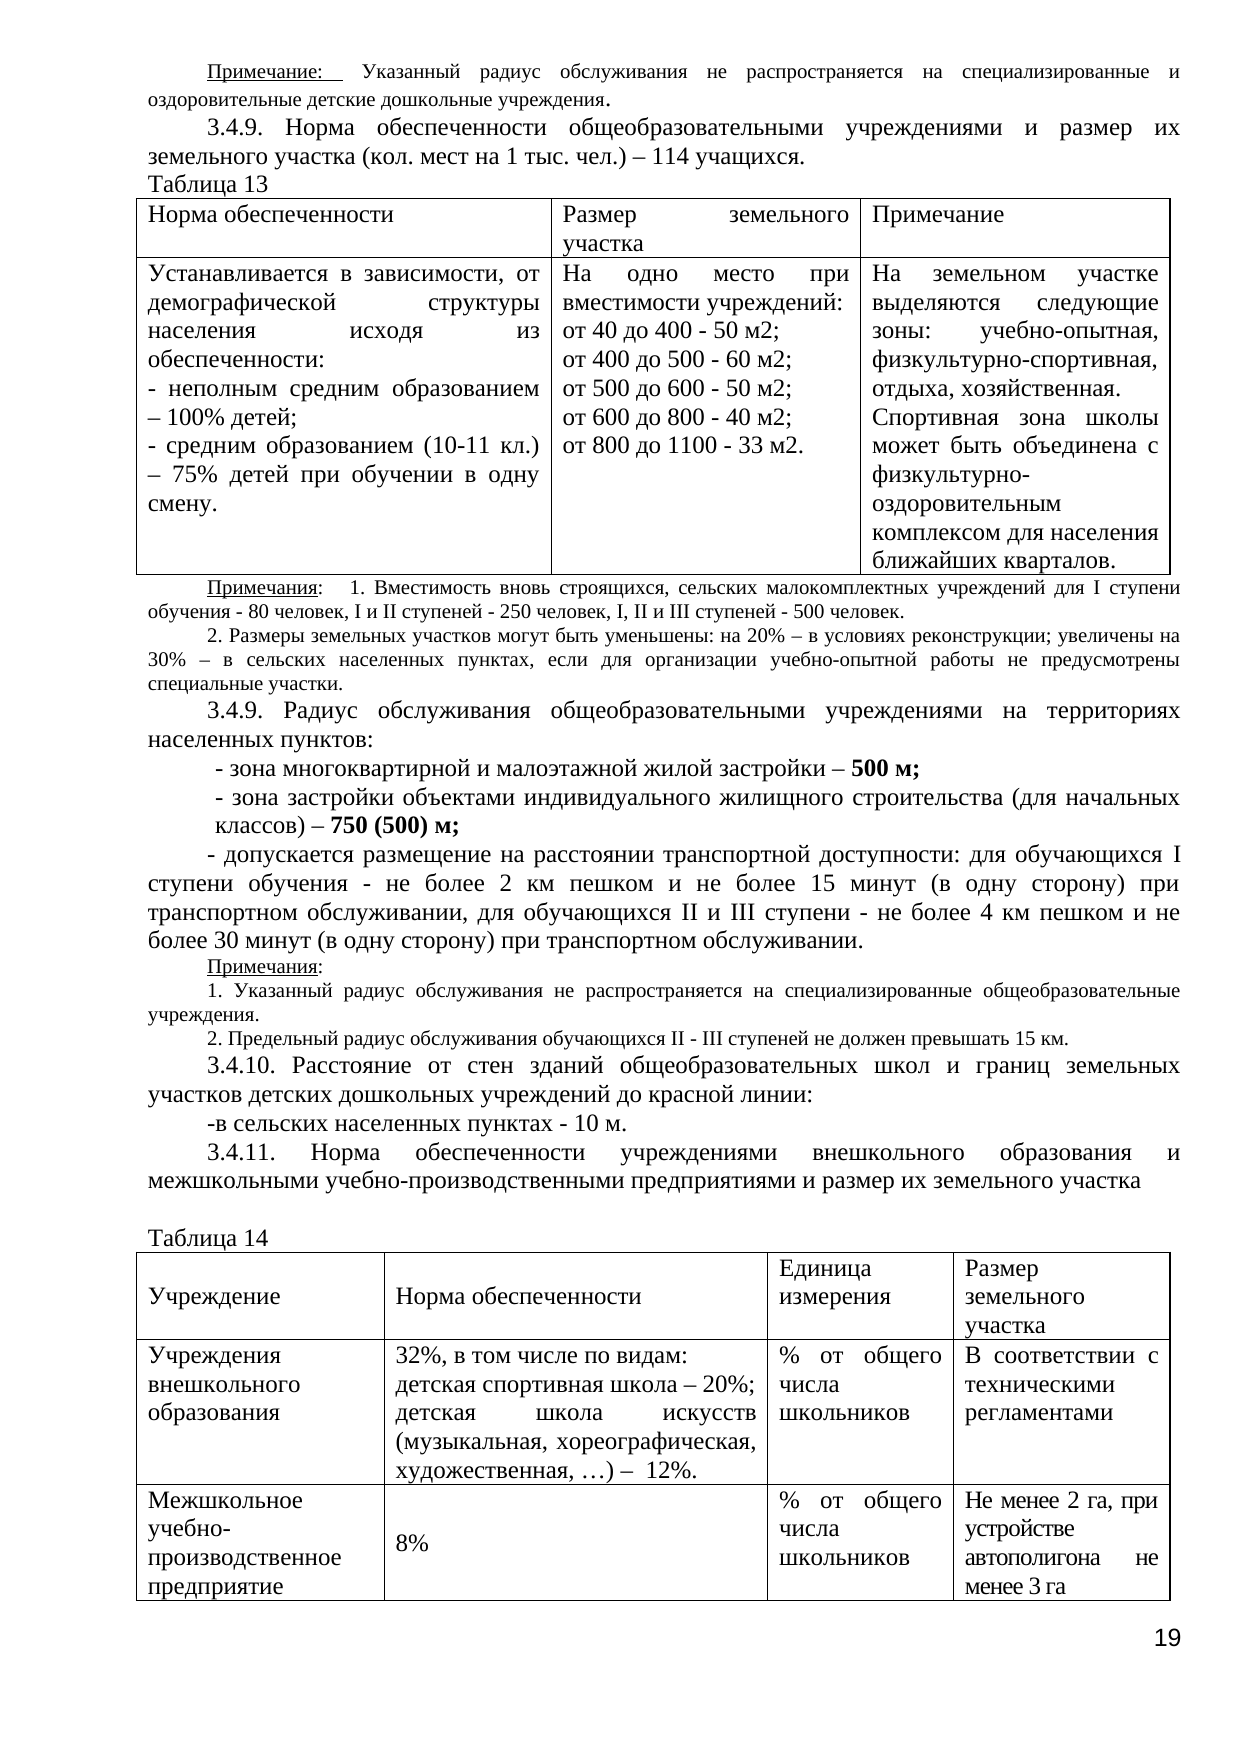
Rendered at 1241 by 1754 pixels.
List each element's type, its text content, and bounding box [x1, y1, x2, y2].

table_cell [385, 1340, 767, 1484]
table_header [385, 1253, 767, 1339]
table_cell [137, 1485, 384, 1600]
list -в сельских населенных пунктах - . [207, 1108, 1181, 1137]
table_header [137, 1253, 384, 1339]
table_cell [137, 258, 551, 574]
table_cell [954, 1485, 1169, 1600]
list - допускается размещение на расстоянии транспортной доступности: для обучающихся I ступени обучения - не более пешком и не более 15 минут (в одну сторону) при транспортном обслуживании, для обучающихся II и III ступени - не более пешком и не более 30 минут (в одну сторону) при транспортном обслуживании. [148, 839, 1181, 954]
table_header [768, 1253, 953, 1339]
text Таблица 13 [148, 169, 1181, 198]
list - зона многоквартирной и малоэтажной жилой застройки – ; [177, 753, 1181, 782]
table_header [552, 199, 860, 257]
list 3.4.11. Норма обеспеченности учреждениями внешкольного образования и межшкольными учебно-производственными предприятиями и размер их земельного участка [148, 1137, 1181, 1194]
text 3.4.9. Радиус обслуживания общеобразовательными учреждениями на территориях населенных пунктов: [148, 695, 1181, 753]
text 2. Предельный радиус обслуживания обучающихся II - III ступеней не должен превышать . [148, 1026, 1181, 1050]
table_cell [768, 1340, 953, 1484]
text 1. Указанный радиус обслуживания не распространяется на специализированные общеобразовательные учреждения. [148, 978, 1181, 1026]
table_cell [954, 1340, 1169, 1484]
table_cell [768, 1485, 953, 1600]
subtitle 3.4.10. Расстояние от стен зданий общеобразовательных школ и границ земельных участков детских дошкольных учреждений до красной линии: [148, 1050, 1181, 1108]
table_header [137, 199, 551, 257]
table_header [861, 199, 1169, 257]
subtitle Примечания: [148, 954, 1181, 978]
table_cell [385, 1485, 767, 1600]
list Таблица 14 [148, 1223, 1181, 1252]
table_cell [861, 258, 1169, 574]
list 2. Размеры земельных участков могут быть уменьшены: на 20% – в условиях реконструкции; увеличены на 30% – в сельских населенных пунктах, если для организации учебно-опытной работы не предусмотрены специальные участки. [148, 623, 1181, 695]
list - зона застройки объектами индивидуального жилищного строительства (для начальных классов) – 750 (500) м; [215, 782, 1181, 839]
subtitle Примечание: Указанный радиус обслуживания не распространяется на специализированные и оздоровительные детские дошкольные учреждения. [148, 59, 1181, 112]
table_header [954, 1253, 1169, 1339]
text Примечания: 1. Вместимость вновь строящихся, сельских малокомплектных учреждений для I ступени обучения - 80 человек, I и II ступеней - 250 человек, I, II и III ступеней - 500 человек. [148, 575, 1181, 623]
subtitle 3.4.9. Норма обеспеченности общеобразовательными учреждениями и размер их земельного участка (кол. мест на 1 тыс. чел.) – 114 учащихся. [148, 112, 1181, 169]
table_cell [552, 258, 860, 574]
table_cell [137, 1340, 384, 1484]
